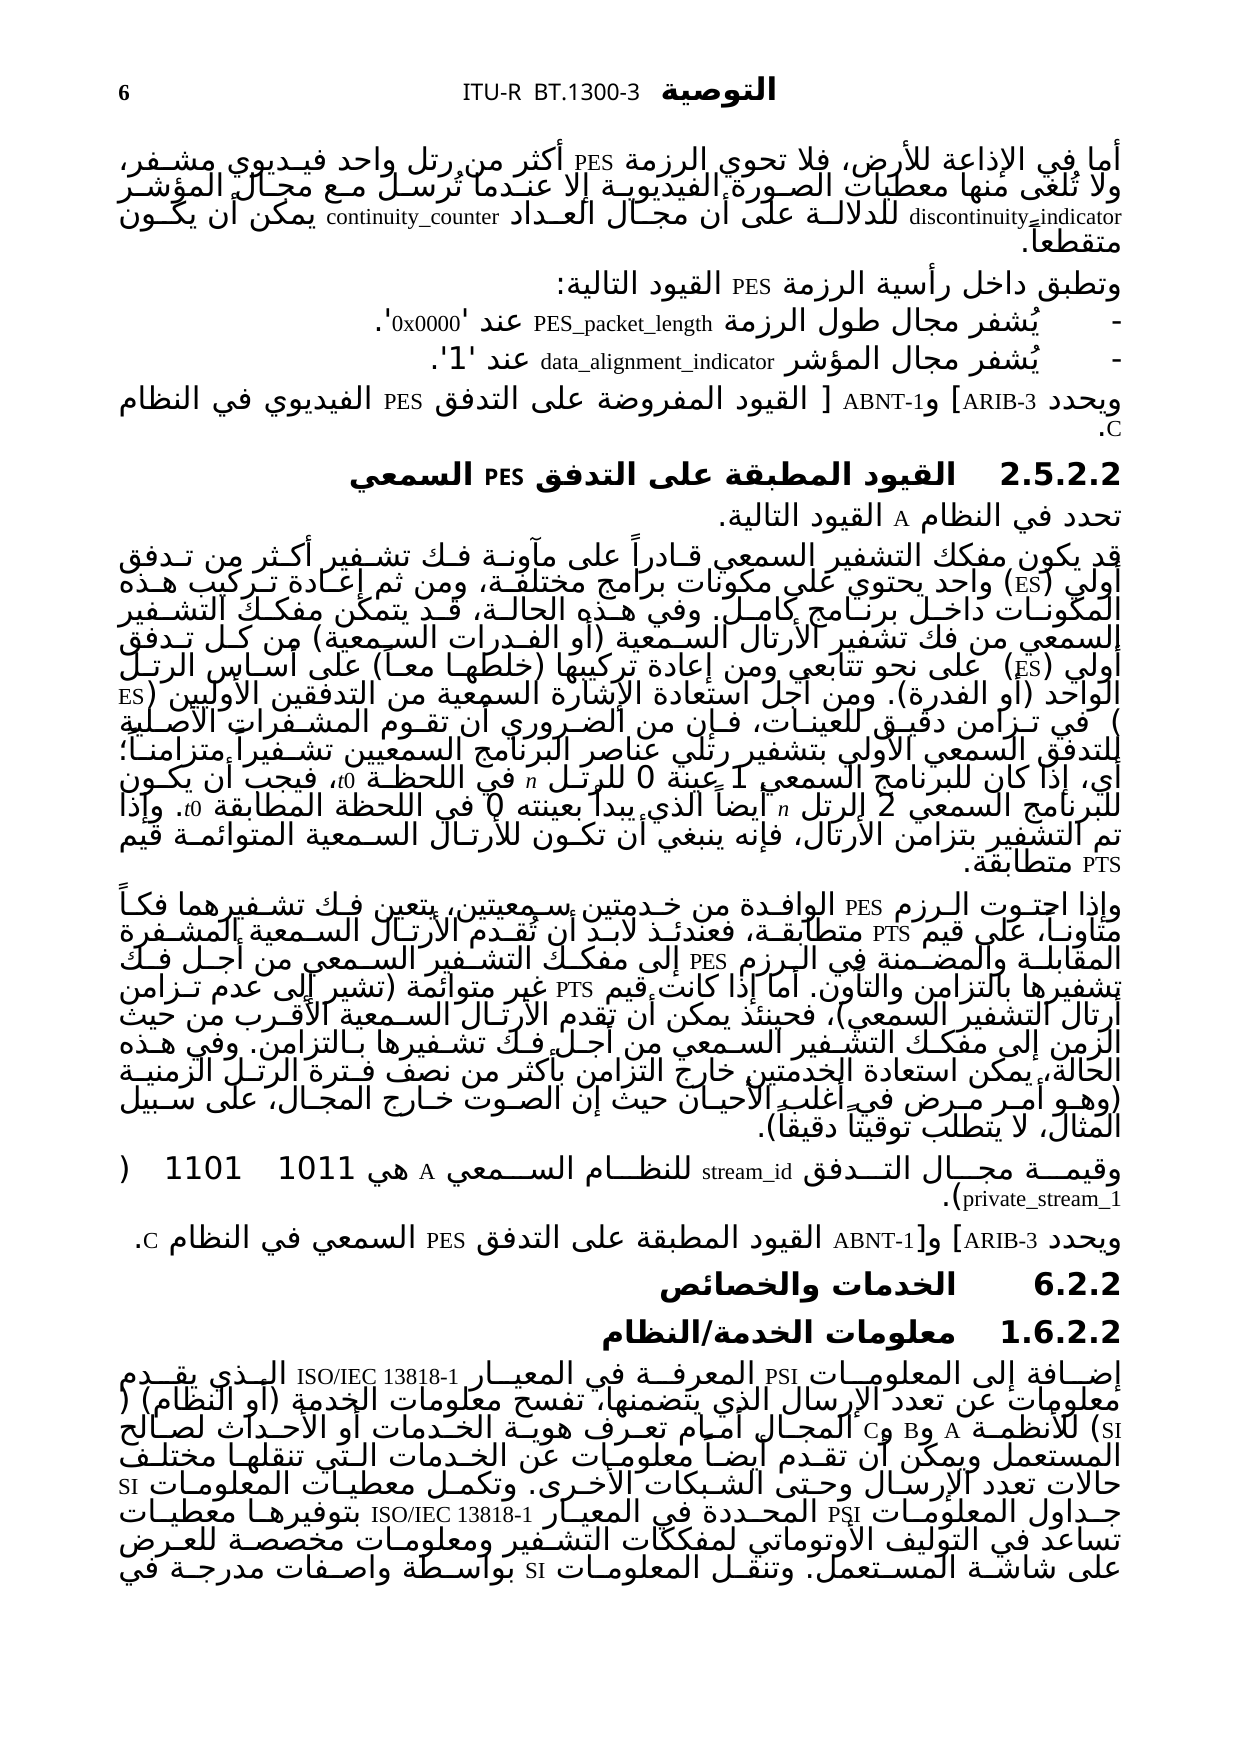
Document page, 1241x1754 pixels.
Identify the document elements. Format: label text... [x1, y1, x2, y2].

text وإذا احتوت الرزم PES الوافدة من خدمتين سمعيتين، يتعين فك تشفيرهما فكاً متآوناً، على قيم PTS متطابقة، فعندئذ لابد أن تُقدم الأرتال السمعية المشفرة المقابلة والمضمنة في الرزم PES إلى مفكك التشفير السمعي من أجل فك تشفيرها بالتزامن والتآون. أما إذا كانت قيم PTS غير متوائمة (تشير إلى عدم تزامن أرتال التشفير السمعي)، فحينئذ يمكن أن تقدم الأرتال السمعية الأقرب من حيث الزمن إلى مفكك التشفير السمعي من أجل فك تشفيرها بالتزامن. وفي هذه الحالة، يمكن استعادة الخدمتين خارج التزامن بأكثر من نصف فترة الرتل الزمنية (وهو أمر مرض في أغلب الأحيان حيث إن الصوت خارج المجال، على سبيل المثال، لا يتطلب توقيتاً دقيقاً). [118, 893, 1122, 1145]
subtitle 6.2.2 الخدمات والخصائص [118, 1272, 1122, 1301]
subtitle 1.6.2.2 معلومات الخدمة/النظام [118, 1320, 910, 1349]
text قد يكون مفكك التشفير السمعي قادراً على مآونة فك تشفير أكثر من تدفق أولي (ES) واحد يحتوي على مكونات برامج مختلفة، ومن ثم إعادة تركيب هذه المكونات داخل برنامج كامل. وفي هذه الحالة، قد يتمكن مفكك التشفير السمعي من فك تشفير الأرتال السمعية (أو الفدرات السمعية) من كل تدفق أولي (ES) على نحو تتابعي ومن إعادة تركيبها (خلطها معاً) على أساس الرتل الواحد (أو الفدرة). ومن أجل استعادة الإشارة السمعية من التدفقين الأوليين (ES) في تزامن دقيق للعينات، فإن من الضروري أن تقوم المشفرات الأصلية للتدفق السمعي الأولي بتشفير رتلي عناصر البرنامج السمعيين تشفيراً متزامناً؛ أي، إذا كان للبرنامج السمعي 1 عينة 0 للرتل n في اللحظة t0، فيجب أن يكون للبرنامج السمعي 2 الرتل n أيضاً الذي يبدأ بعينته 0 في اللحظة المطابقة t0. وإذا تم التشفير بتزامن الأرتال، فإنه ينبغي أن تكون للأرتال السمعية المتوائمة قيم PTS متطابقة. [118, 544, 1122, 880]
text وقيمة مجال التدفق stream_id للنظام السمعي A هي 1011 1101 (private_stream_1). [118, 1157, 1122, 1213]
text - يُشفر مجال طول الرزمة PES_packet_length عند '0x0000'. [118, 308, 793, 337]
subtitle 1.6.2.2 معلومات الخدمة/النظام [900, 1320, 1122, 1349]
text ويحدد ARIB-3] وABNT-1 [ القيود المفروضة على التدفق PES الفيديوي في النظام C. [118, 387, 1122, 443]
text - يُشفر مجال المؤشر data_alignment_indicator عند '1'. [837, 346, 1122, 375]
text وتطبق داخل رأسية الرزمة PES القيود التالية: [671, 272, 851, 300]
text ويحدد ARIB-3] و[ABNT-1 القيود المطبقة على التدفق PES السمعي في النظام C. [772, 1226, 1122, 1254]
subtitle 2.5.2.2 القيود المطبقة على التدفق PES السمعي [892, 462, 1122, 491]
text وتطبق داخل رأسية الرزمة PES القيود التالية: [118, 272, 707, 300]
text - يُشفر مجال المؤشر data_alignment_indicator عند '1'. [118, 346, 866, 375]
text ويحدد ARIB-3] و[ABNT-1 القيود المطبقة على التدفق PES السمعي في النظام C. [118, 1226, 808, 1254]
text تحدد في النظام A القيود التالية. [118, 504, 1122, 532]
subtitle 2.5.2.2 القيود المطبقة على التدفق PES السمعي [118, 462, 938, 491]
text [118, 1362, 1122, 1586]
text - يُشفر مجال طول الرزمة PES_packet_length عند '0x0000'. [779, 308, 1122, 337]
text وتطبق داخل رأسية الرزمة PES القيود التالية: [838, 272, 1076, 300]
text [118, 148, 1122, 260]
